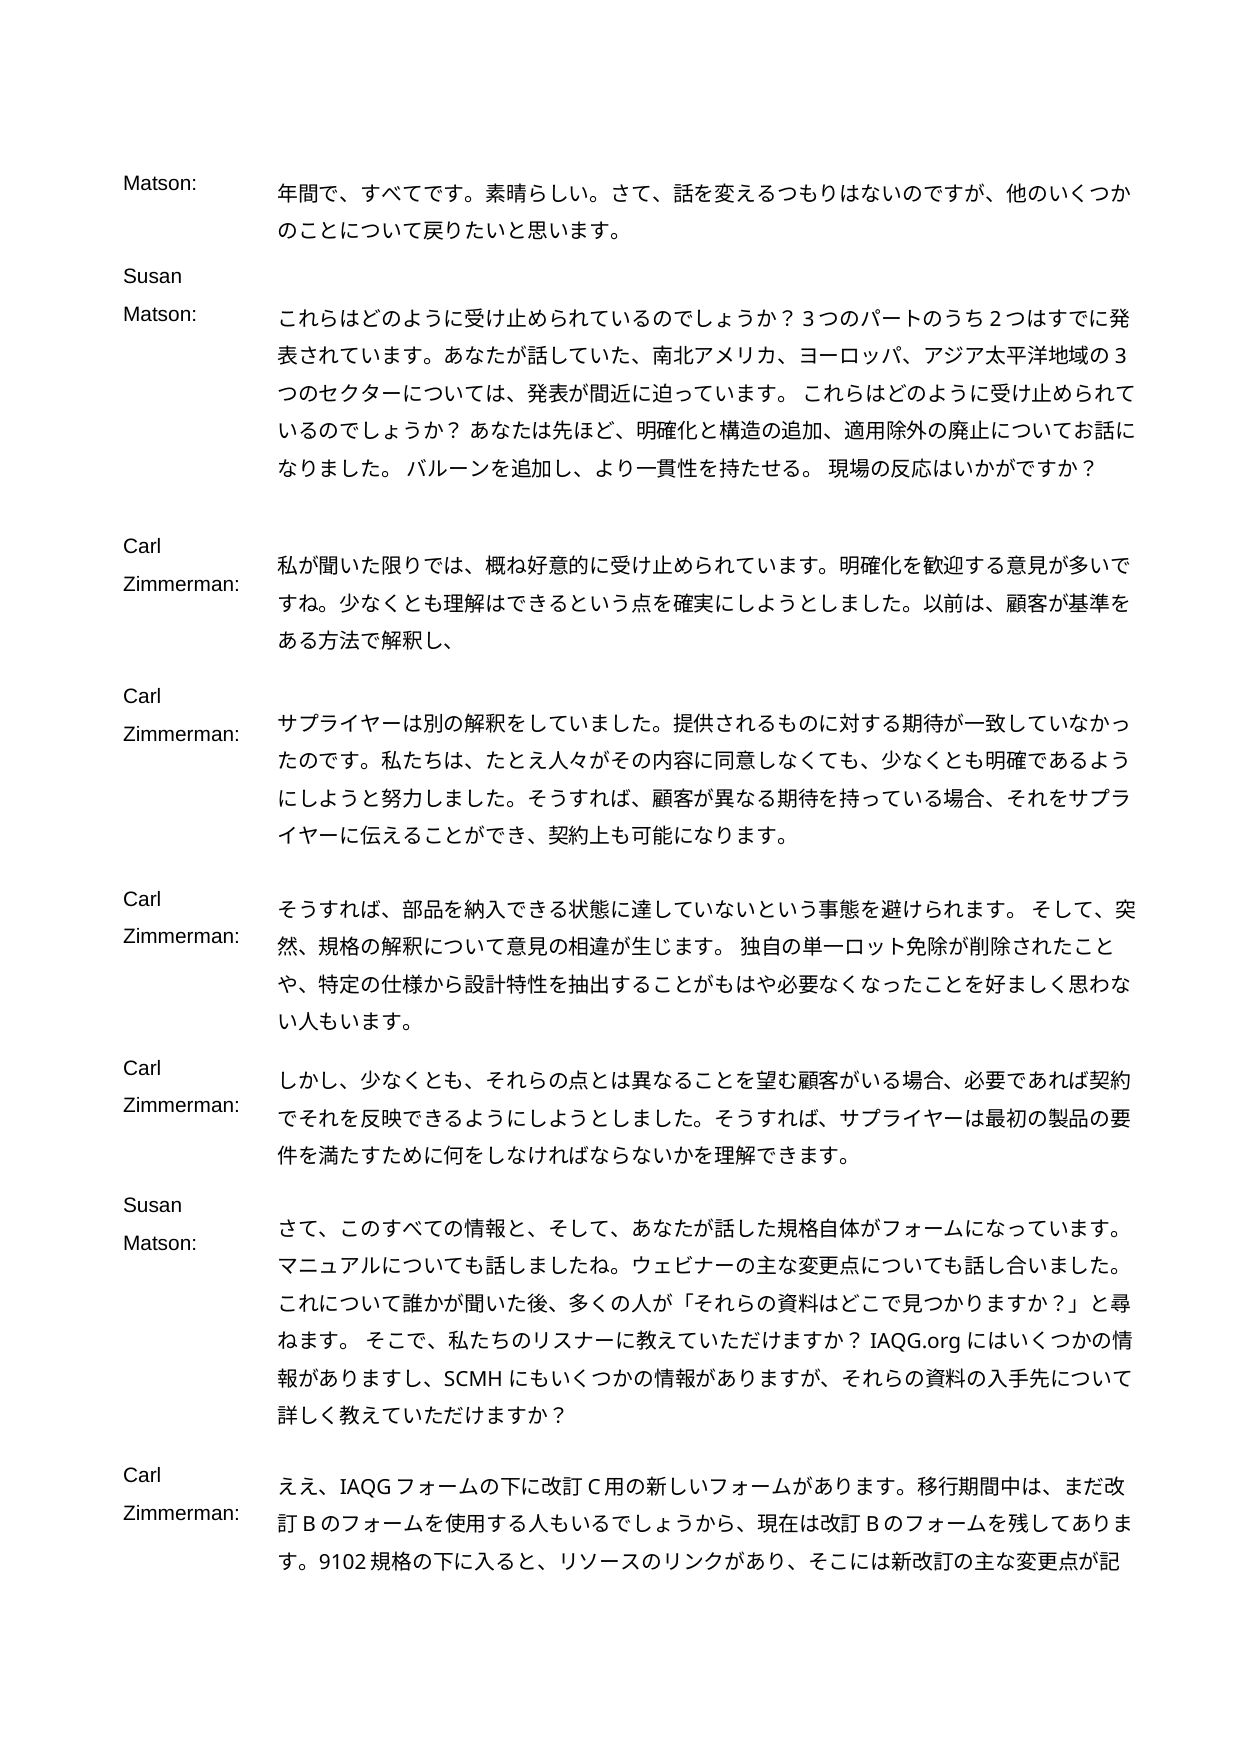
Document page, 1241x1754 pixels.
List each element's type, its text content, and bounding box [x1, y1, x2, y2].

table_cell Susan Matson: [113, 257, 267, 527]
table_cell Carl Zimmerman: [113, 677, 267, 880]
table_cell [267, 165, 1150, 257]
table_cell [267, 1456, 1150, 1589]
table_cell Susan Matson: [113, 1186, 267, 1456]
table_cell しかし、少なくとも、それらの点とは異なることを望む顧客がいる場合、必要であれば契約でそれを反映できるようにしようとしました。そうすれば、サプライヤーは最初の製品の要件を満たすために何をしなければならないかを理解できます。 [267, 1049, 1150, 1186]
table_cell さて、このすべての情報と、そして、あなたが話した規格自体がフォームになっています。マニュアルについても話しましたね。ウェビナーの主な変更点についても話し合いました。 これについて誰かが聞いた後、多くの人が「それらの資料はどこで見つかりますか？」と尋ねます。 そこで、私たちのリスナーに教えていただけますか？ IAQG.org にはいくつかの情報がありますし、SCMH にもいくつかの情報がありますが、それらの資料の入手先について詳しく教えていただけますか？ [267, 1186, 1150, 1456]
table_cell Carl Zimmerman: [113, 1456, 267, 1589]
table_cell Carl Zimmerman: [113, 527, 267, 677]
table_cell サプライヤーは別の解釈をしていました。提供されるものに対する期待が一致していなかったのです。私たちは、たとえ人々がその内容に同意しなくても、少なくとも明確であるようにしようと努力しました。そうすれば、顧客が異なる期待を持っている場合、それをサプライヤーに伝えることができ、契約上も可能になります。 [267, 677, 1150, 880]
table_cell Carl Zimmerman: [113, 880, 267, 1048]
table_cell これらはどのように受け止められているのでしょうか？ 3つのパートのうち2つはすでに発表されています。あなたが話していた、南北アメリカ、ヨーロッパ、アジア太平洋地域の3つのセクターについては、発表が間近に迫っています。 これらはどのように受け止められているのでしょうか？ あなたは先ほど、明確化と構造の追加、適用除外の廃止についてお話になりました。 バルーンを追加し、より一貫性を持たせる。 現場の反応はいかがですか？ [267, 257, 1150, 527]
table_cell 私が聞いた限りでは、概ね好意的に受け止められています。明確化を歓迎する意見が多いですね。少なくとも理解はできるという点を確実にしようとしました。以前は、顧客が基準をある方法で解釈し、 [267, 527, 1150, 677]
table_cell Carl Zimmerman: [113, 1049, 267, 1186]
table_cell Susan Matson: [113, 165, 267, 257]
table_cell そうすれば、部品を納入できる状態に達していないという事態を避けられます。 そして、突然、規格の解釈について意見の相違が生じます。 独自の単一ロット免除が削除されたことや、特定の仕様から設計特性を抽出することがもはや必要なくなったことを好ましく思わない人もいます。 [267, 880, 1150, 1048]
